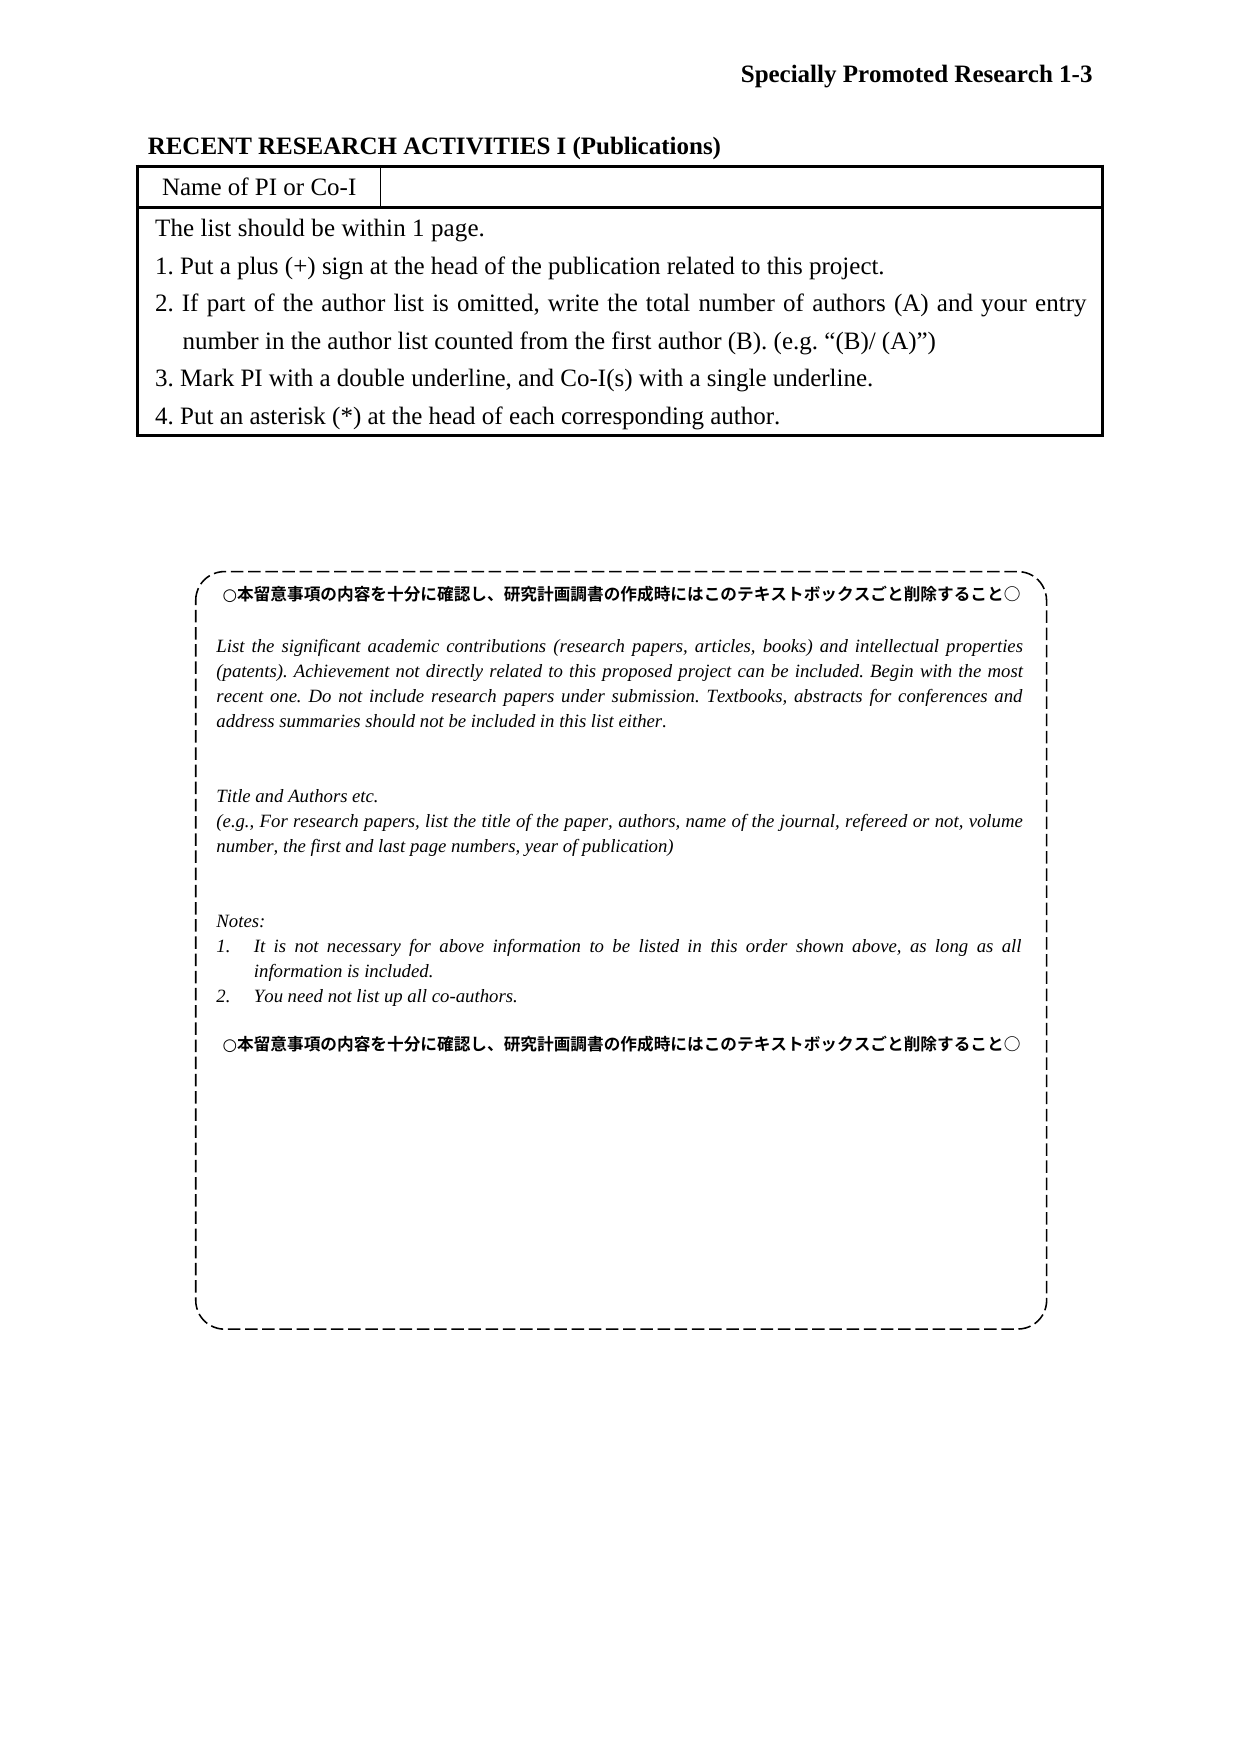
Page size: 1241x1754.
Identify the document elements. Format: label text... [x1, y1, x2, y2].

table_header Name of PI or Co-I [139, 168, 380, 206]
table_cell The list should be within 1 page. 1. Put a plus (+) sign at the head of the publication related to this project. 2. If part of the author list is omitted, write the total number of authors (A) and your entry number in the author list counted from the first author (B). (e.g. “(B)/ (A)”) 3. Mark PI with a double underline, and Co-I(s) with a single underline. 4. Put an asterisk (*) at the head of each corresponding author. [139, 209, 1101, 434]
text RECENT RESEARCH ACTIVITIES I (Publications) [148, 127, 1092, 164]
table_header [381, 168, 1101, 206]
